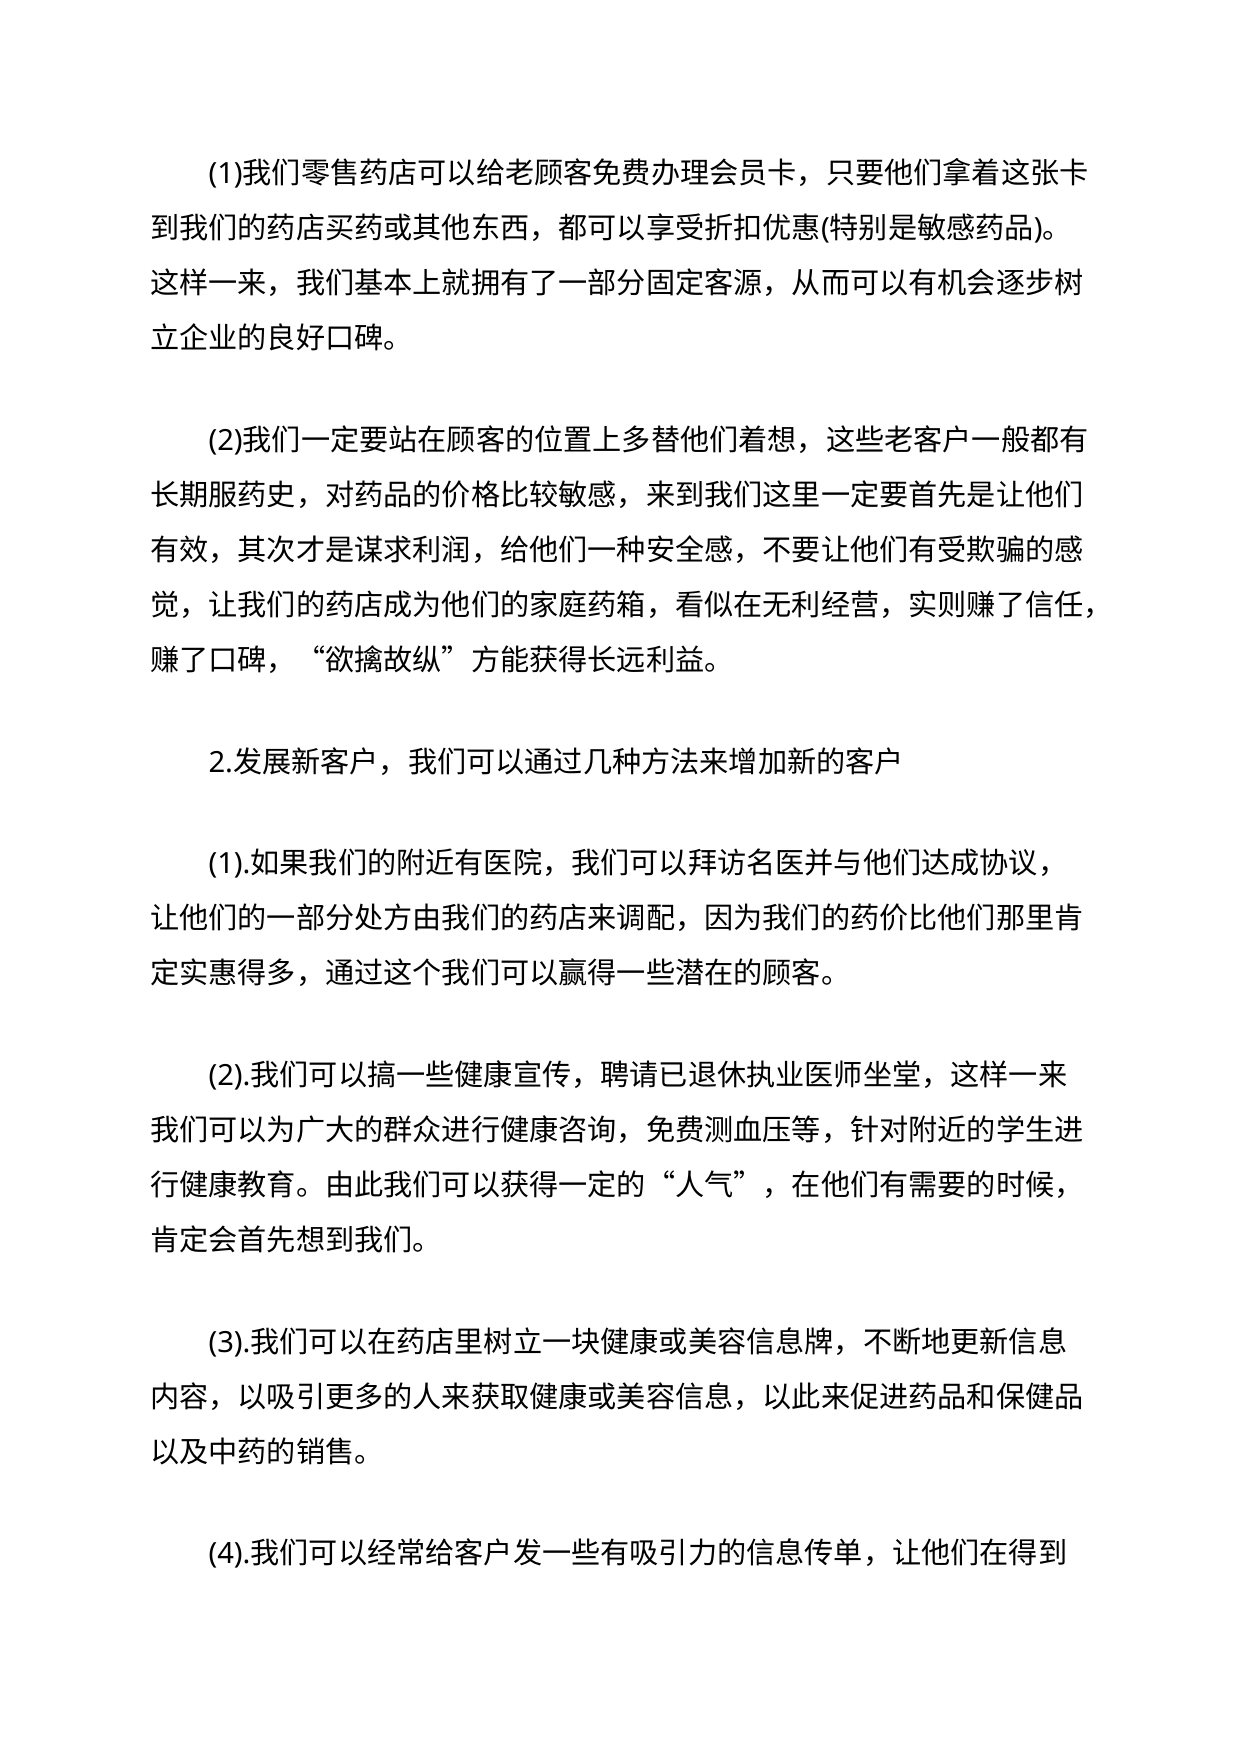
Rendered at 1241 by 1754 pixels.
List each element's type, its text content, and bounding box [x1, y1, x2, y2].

text 2.发展新客户，我们可以通过几种方法来增加新的客户 [150, 738, 1090, 781]
text (2).我们可以搞一些健康宣传，聘请已退休执业医师坐堂，这样一来我们可以为广大的群众进行健康咨询，免费测血压等，针对附近的学生进行健康教育。由此我们可以获得一定的“人气”，在他们有需要的时候，肯定会首先想到我们。 [150, 1052, 1090, 1259]
text (1).如果我们的附近有医院，我们可以拜访名医并与他们达成协议，让他们的一部分处方由我们的药店来调配，因为我们的药价比他们那里肯定实惠得多，通过这个我们可以赢得一些潜在的顾客。 [150, 840, 1090, 992]
text (1)我们零售药店可以给老顾客免费办理会员卡，只要他们拿着这张卡到我们的药店买药或其他东西，都可以享受折扣优惠(特别是敏感药品)。这样一来，我们基本上就拥有了一部分固定客源，从而可以有机会逐步树立企业的良好口碑。 [150, 150, 1090, 357]
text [150, 1530, 1090, 1572]
text (2)我们一定要站在顾客的位置上多替他们着想，这些老客户一般都有长期服药史，对药品的价格比较敏感，来到我们这里一定要首先是让他们有效，其次才是谋求利润，给他们一种安全感，不要让他们有受欺骗的感觉，让我们的药店成为他们的家庭药箱，看似在无利经营，实则赚了信任，赚了口碑，“欲擒故纵”方能获得长远利益。 [150, 417, 1090, 679]
text (3).我们可以在药店里树立一块健康或美容信息牌，不断地更新信息内容，以吸引更多的人来获取健康或美容信息，以此来促进药品和保健品以及中药的销售。 [150, 1318, 1090, 1471]
